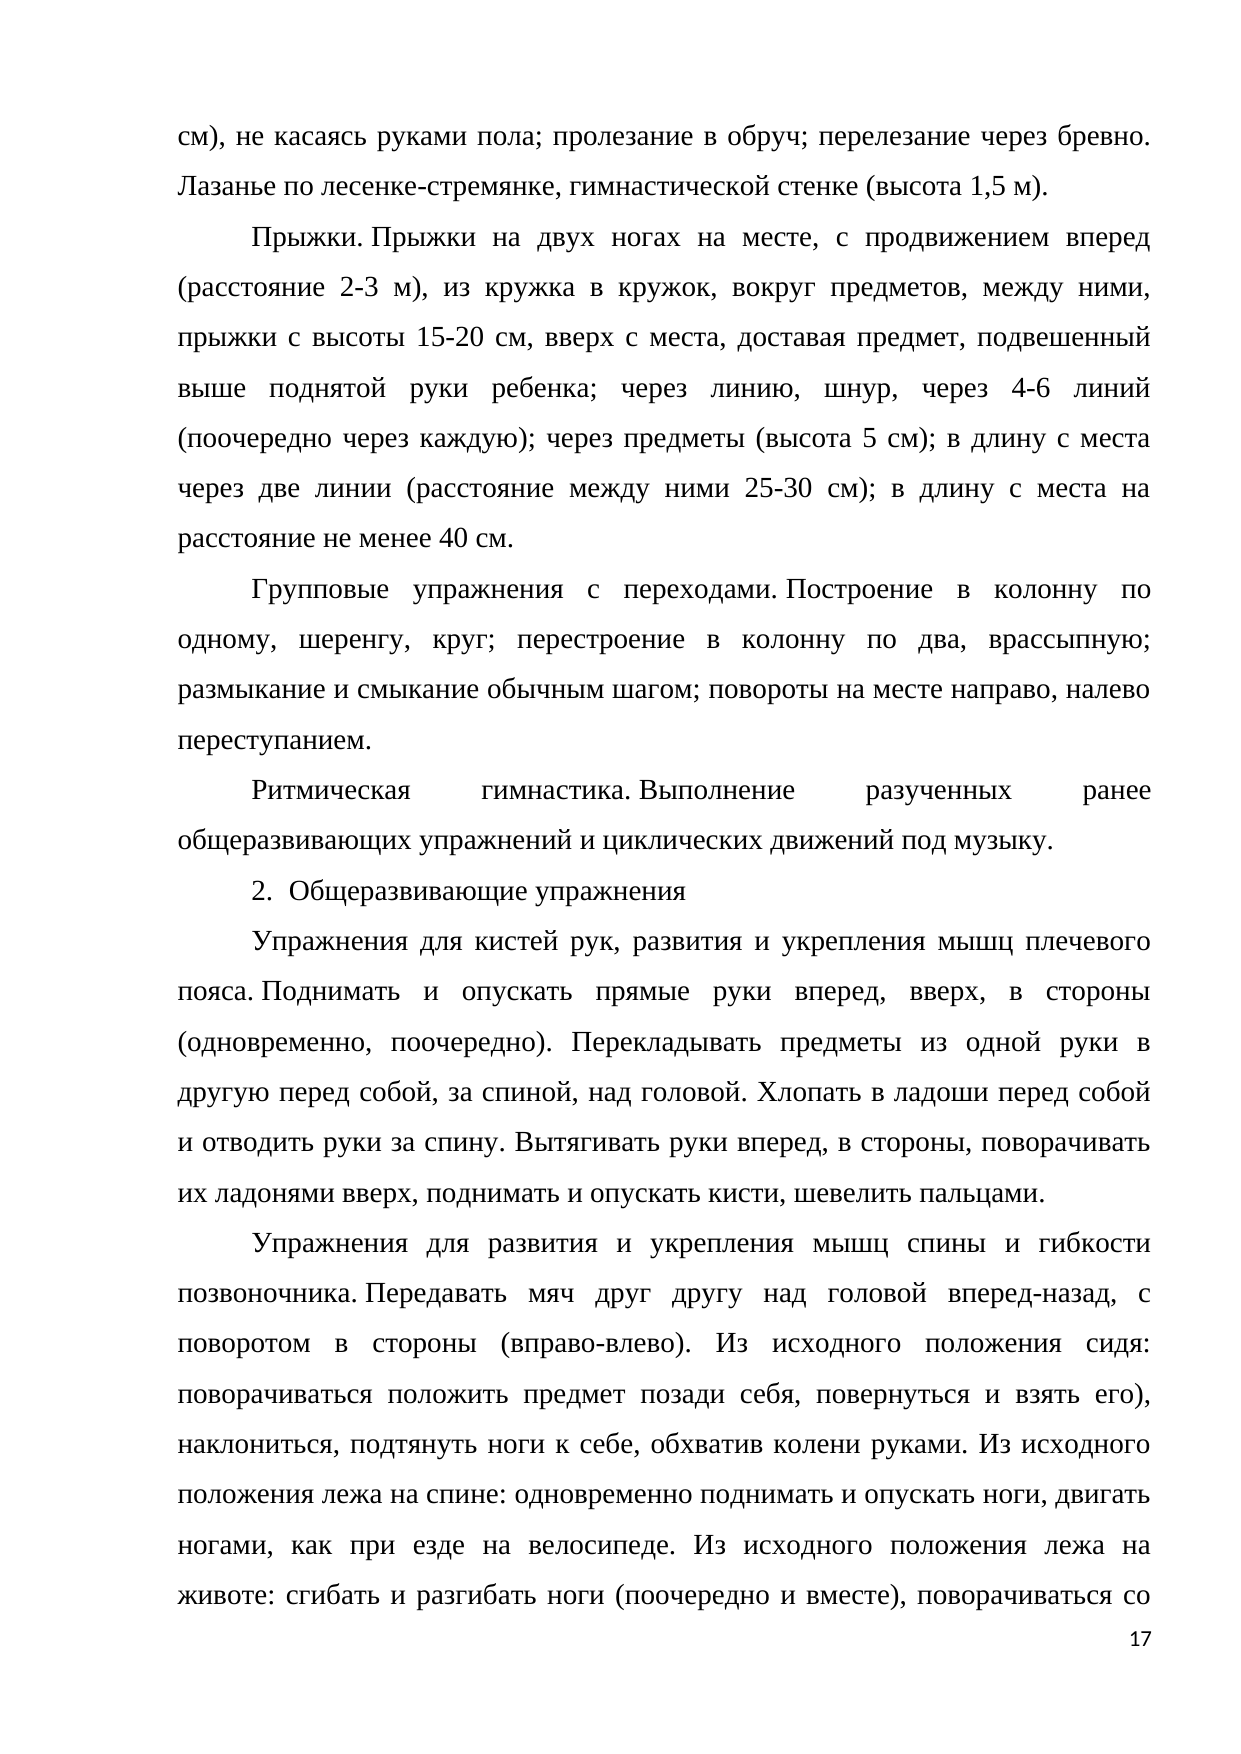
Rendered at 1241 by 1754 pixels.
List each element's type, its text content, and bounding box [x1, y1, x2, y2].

text Ритмическая гимнастика. Выполнение разученных ранее общеразвивающих упражнений и циклических движений под музыку. [177, 772, 1152, 856]
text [177, 118, 1152, 202]
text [177, 1225, 1152, 1611]
text Упражнения для кистей рук, развития и укрепления мышц плечевого пояса. Поднимать и опускать прямые руки вперед, вверх, в стороны (одновременно, поочередно). Перекладывать предметы из одной руки в другую перед собой, за спиной, над головой. Хлопать в ладоши перед собой и отводить руки за спину. Вытягивать руки вперед, в стороны, поворачивать их ладонями вверх, поднимать и опускать кисти, шевелить пальцами. [177, 923, 1152, 1208]
text Групповые упражнения с переходами. Построение в колонну по одному, шеренгу, круг; перестроение в колонну по два, врассыпную; размыкание и смыкание обычным шагом; повороты на месте направо, налево переступанием. [177, 571, 1152, 755]
text Прыжки. Прыжки на двух ногах на месте, с продвижением вперед (расстояние 2-3 м), из кружка в кружок, вокруг предметов, между ними, прыжки с высоты 15-20 см, вверх с места, доставая предмет, подвешенный выше поднятой руки ребенка; через линию, шнур, через 4-6 линий (поочередно через каждую); через предметы (высота 5 см); в длину с места через две линии (расстояние между ними 25-30 см); в длину с места на расстояние не менее 40 см. [177, 219, 1152, 554]
list Общеразвивающие упражнения [251, 873, 1152, 906]
